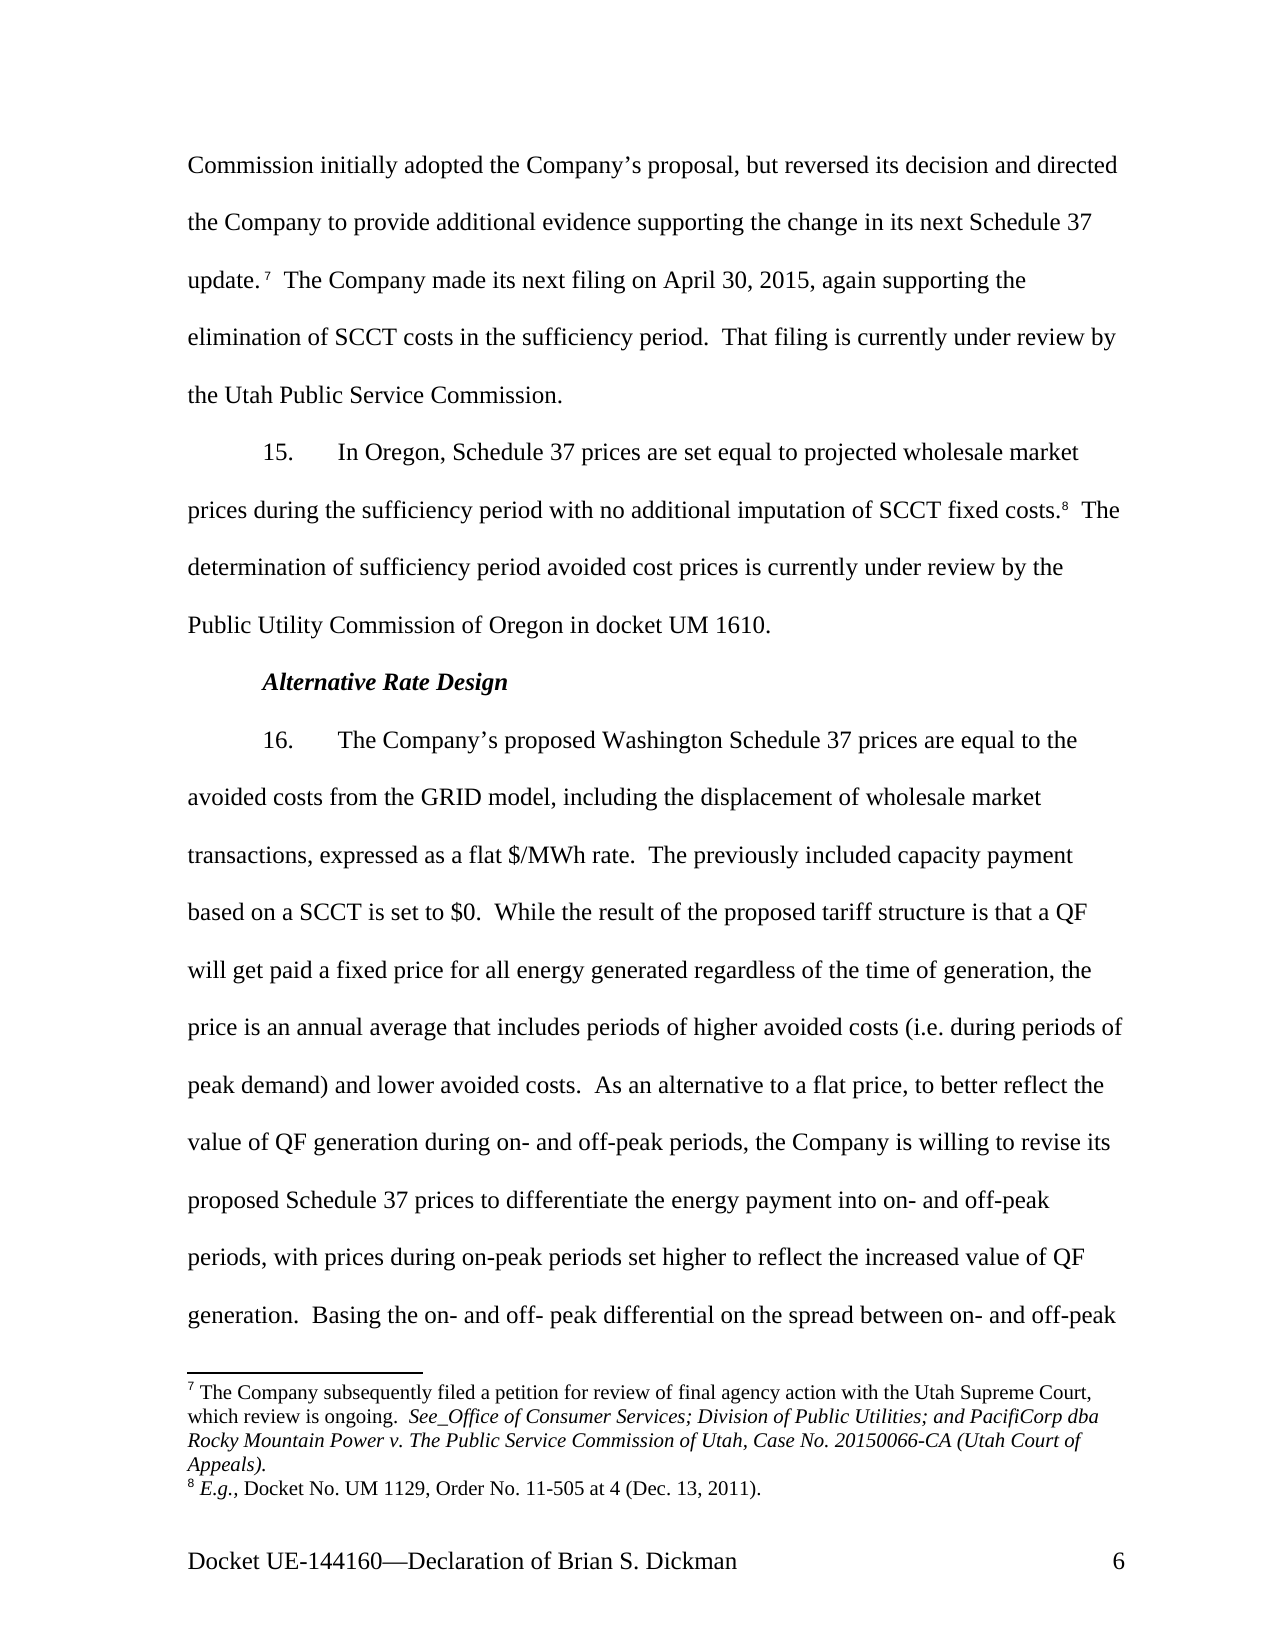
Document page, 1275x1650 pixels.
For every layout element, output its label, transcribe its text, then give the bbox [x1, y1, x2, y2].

subtitle Alternative Rate Design [187, 667, 1125, 696]
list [187, 150, 1125, 409]
list In Oregon, Schedule 37 prices are set equal to projected wholesale market prices during the sufficiency period with no additional imputation of SCCT fixed costs. The determination of sufficiency period avoided cost prices is currently under review by the Public Utility Commission of Oregon in docket UM 1610. [187, 437, 1125, 639]
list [187, 725, 1125, 1329]
